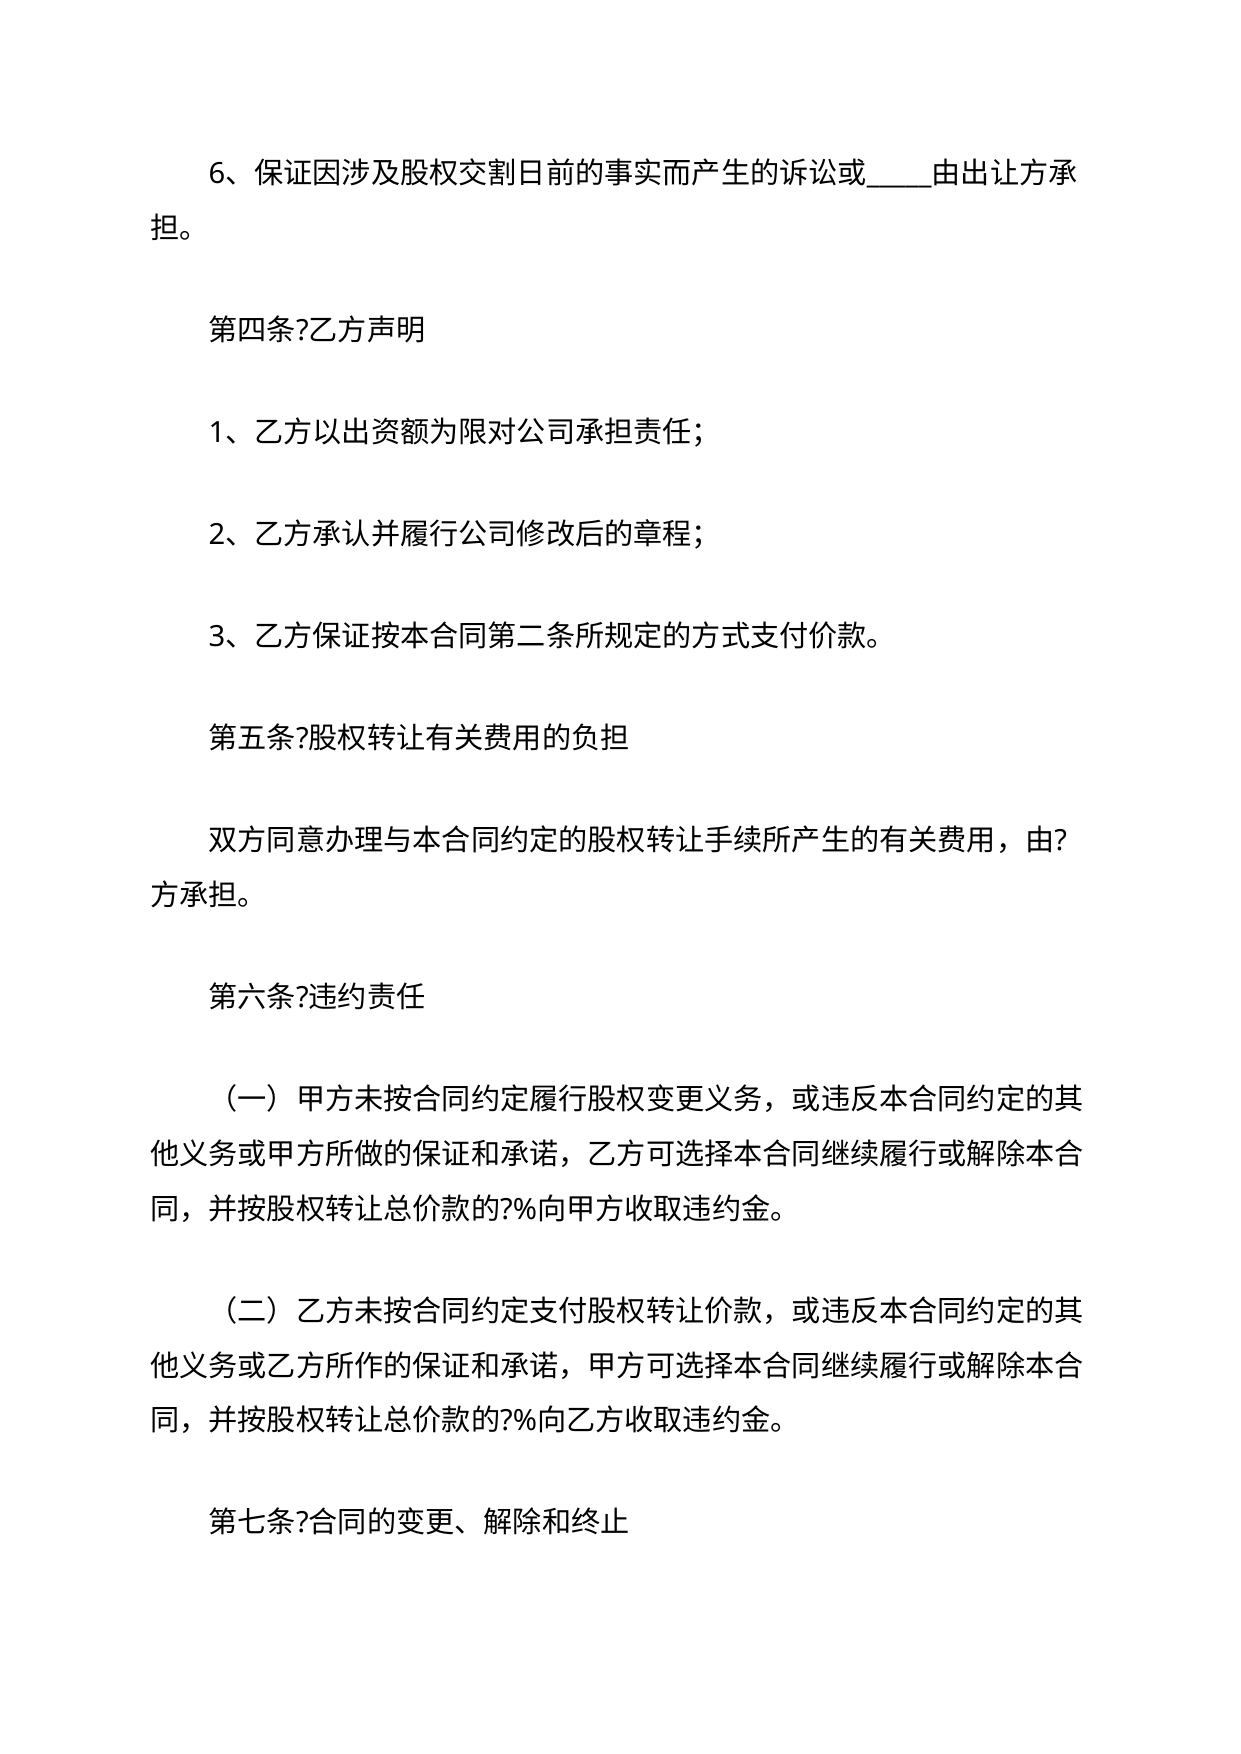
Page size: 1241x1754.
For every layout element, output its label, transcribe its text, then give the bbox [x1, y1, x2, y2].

text 第七条?合同的变更、解除和终止 [150, 1499, 1090, 1541]
text （一）甲方未按合同约定履行股权变更义务，或违反本合同约定的其他义务或甲方所做的保证和承诺，乙方可选择本合同继续履行或解除本合同，并按股权转让总价款的?%向甲方收取违约金。 [150, 1075, 1090, 1228]
text 2、乙方承认并履行公司修改后的章程； [150, 511, 1090, 553]
text 3、乙方保证按本合同第二条所规定的方式支付价款。 [150, 613, 1090, 655]
text 双方同意办理与本合同约定的股权转让手续所产生的有关费用，由?方承担。 [150, 817, 1090, 914]
text 第四条?乙方声明 [150, 307, 1090, 349]
text 6、保证因涉及股权交割日前的事实而产生的诉讼或_____由出让方承担。 [150, 150, 1090, 247]
text 第五条?股权转让有关费用的负担 [150, 715, 1090, 757]
text （二）乙方未按合同约定支付股权转让价款，或违反本合同约定的其他义务或乙方所作的保证和承诺，甲方可选择本合同继续履行或解除本合同，并按股权转让总价款的?%向乙方收取违约金。 [150, 1287, 1090, 1439]
text 1、乙方以出资额为限对公司承担责任； [150, 409, 1090, 451]
text 第六条?违约责任 [150, 973, 1090, 1016]
